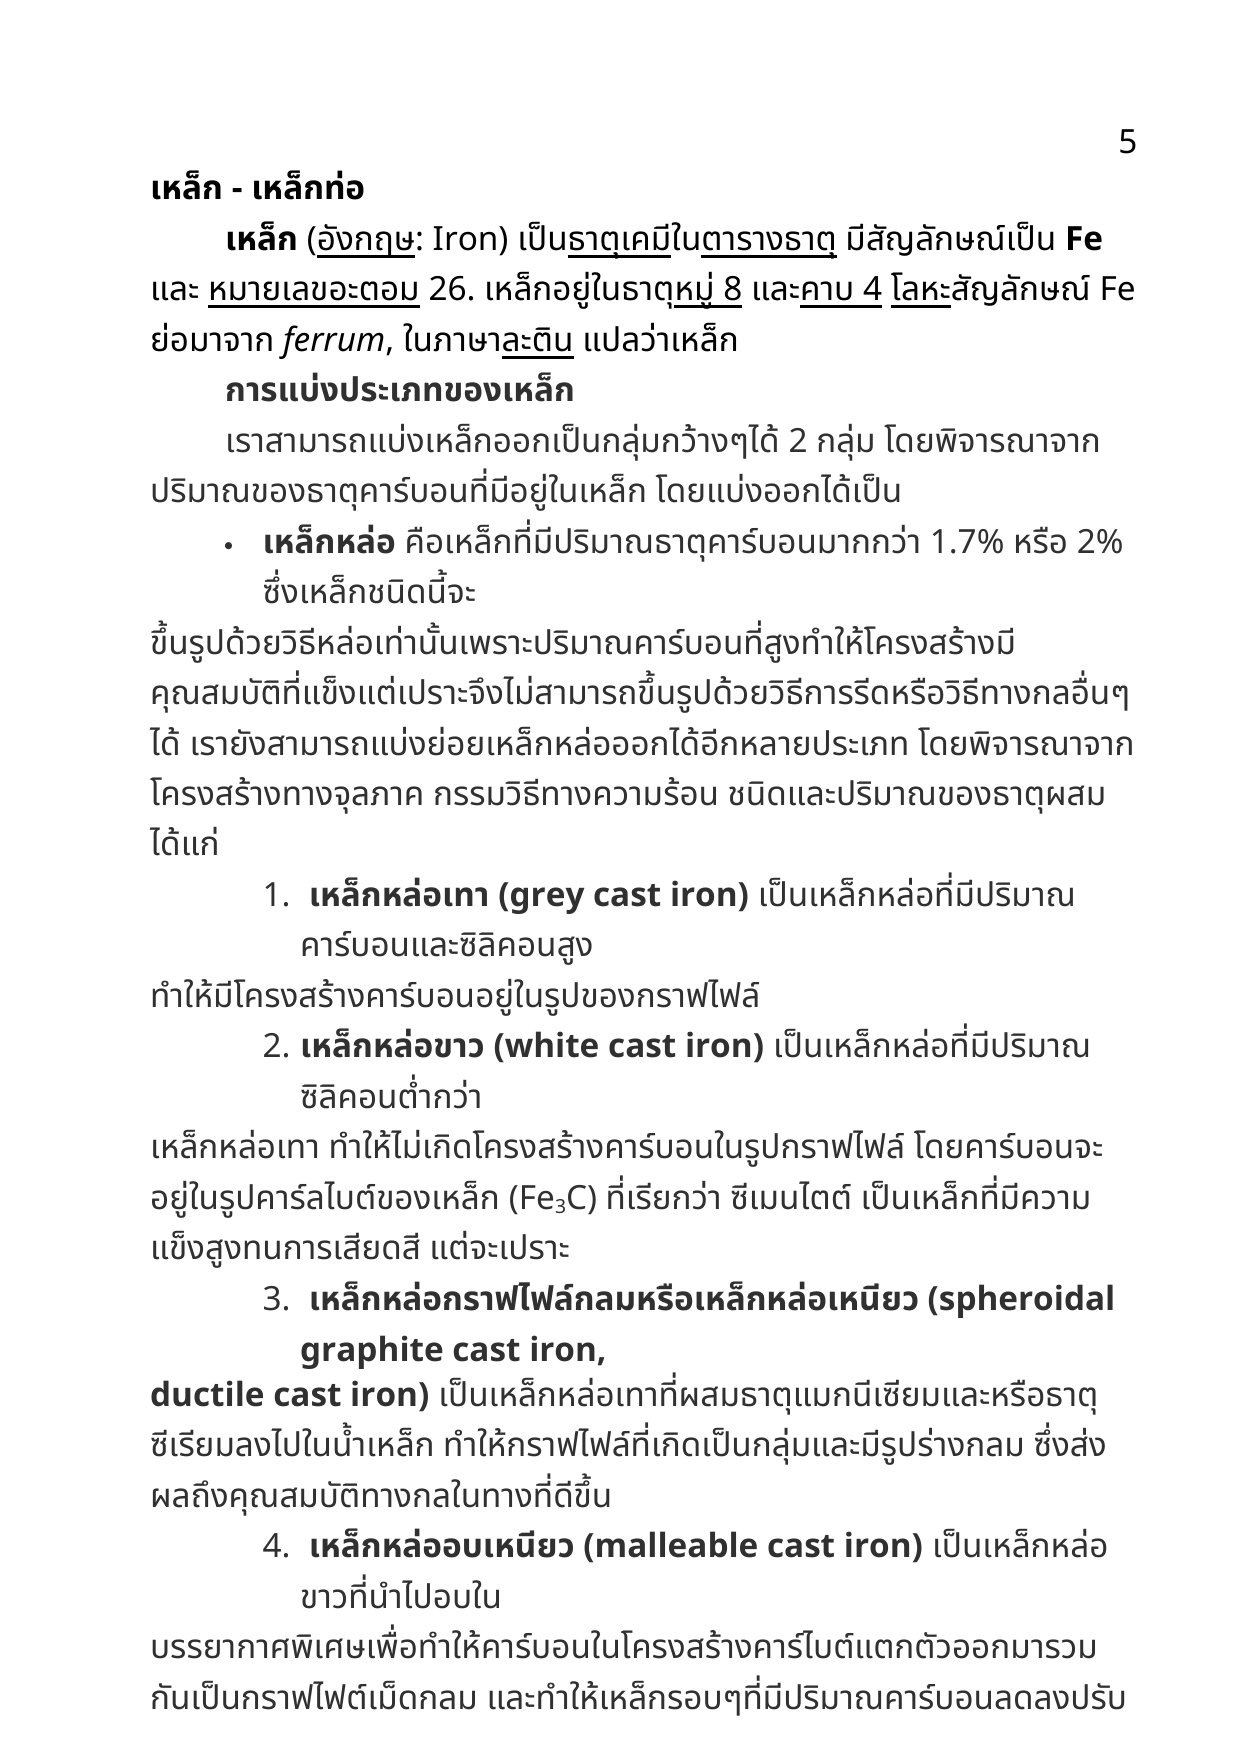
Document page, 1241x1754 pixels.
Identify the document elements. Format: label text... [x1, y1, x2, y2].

text เหล็ก - เหล็กท่อ [150, 164, 1137, 214]
list เหล็กหล่อเทา (grey cast iron) เป็นเหล็กหล่อที่มีปริมาณคาร์บอนและซิลิคอนสูง [262, 871, 1137, 972]
text ทำให้มีโครงสร้างคาร์บอนอยู่ในรูปของกราฟไฟล์ [150, 972, 1137, 1022]
list เหล็กหล่อ คือเหล็กที่มีปริมาณธาตุคาร์บอนมากกว่า 1.7% หรือ 2% ซึ่งเหล็กชนิดนี้จะ [225, 518, 1137, 619]
text เหล็ก (อังกฤษ: Iron) เป็นธาตุเคมีในตารางธาตุ มีสัญลักษณ์เป็น Fe และ หมายเลขอะตอม 26. เหล็กอยู่ในธาตุหมู่ 8 และคาบ 4 โลหะสัญลักษณ์ Fe ย่อมาจาก ferrum, ในภาษาละติน แปลว่าเหล็ก [150, 214, 1137, 366]
list เหล็กหล่อกราฟไฟล์กลมหรือเหล็กหล่อเหนียว (spheroidal graphite cast iron, [262, 1275, 1137, 1371]
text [150, 1623, 1137, 1724]
text เราสามารถแบ่งเหล็กออกเป็นกลุ่มกว้างๆได้ 2 กลุ่ม โดยพิจารณาจากปริมาณของธาตุคาร์บอนที่มีอยู่ในเหล็ก โดยแบ่งออกได้เป็น [150, 417, 1137, 518]
text ขึ้นรูปด้วยวิธีหล่อเท่านั้นเพราะปริมาณคาร์บอนที่สูงทำให้โครงสร้างมีคุณสมบัติที่แข็งแต่เปราะจึงไม่สามารถขึ้นรูปด้วยวิธีการรีดหรือวิธีทางกลอื่นๆได้ เรายังสามารถแบ่งย่อยเหล็กหล่อออกได้อีกหลายประเภท โดยพิจารณาจากโครงสร้างทางจุลภาค กรรมวิธีทางความร้อน ชนิดและปริมาณของธาตุผสม ได้แก่ [150, 619, 1137, 871]
text 5 [150, 118, 1137, 164]
text ductile cast iron) เป็นเหล็กหล่อเทาที่ผสมธาตุแมกนีเซียมและหรือธาตุซีเรียมลงไปในน้ำเหล็ก ทำให้กราฟไฟล์ที่เกิดเป็นกลุ่มและมีรูปร่างกลม ซึ่งส่งผลถึงคุณสมบัติทางกลในทางที่ดีขึ้น [150, 1371, 1137, 1522]
text การแบ่งประเภทของเหล็ก [150, 366, 1137, 417]
list เหล็กหล่อขาว (white cast iron) เป็นเหล็กหล่อที่มีปริมาณซิลิคอนต่ำกว่า [262, 1022, 1137, 1123]
list เหล็กหล่ออบเหนียว (malleable cast iron) เป็นเหล็กหล่อขาวที่นำไปอบใน [262, 1522, 1137, 1623]
text เหล็กหล่อเทา ทำให้ไม่เกิดโครงสร้างคาร์บอนในรูปกราฟไฟล์ โดยคาร์บอนจะอยู่ในรูปคาร์ลไบต์ของเหล็ก (Fe3C) ที่เรียกว่า ซีเมนไตต์ เป็นเหล็กที่มีความแข็งสูงทนการเสียดสี แต่จะเปราะ [150, 1123, 1137, 1275]
